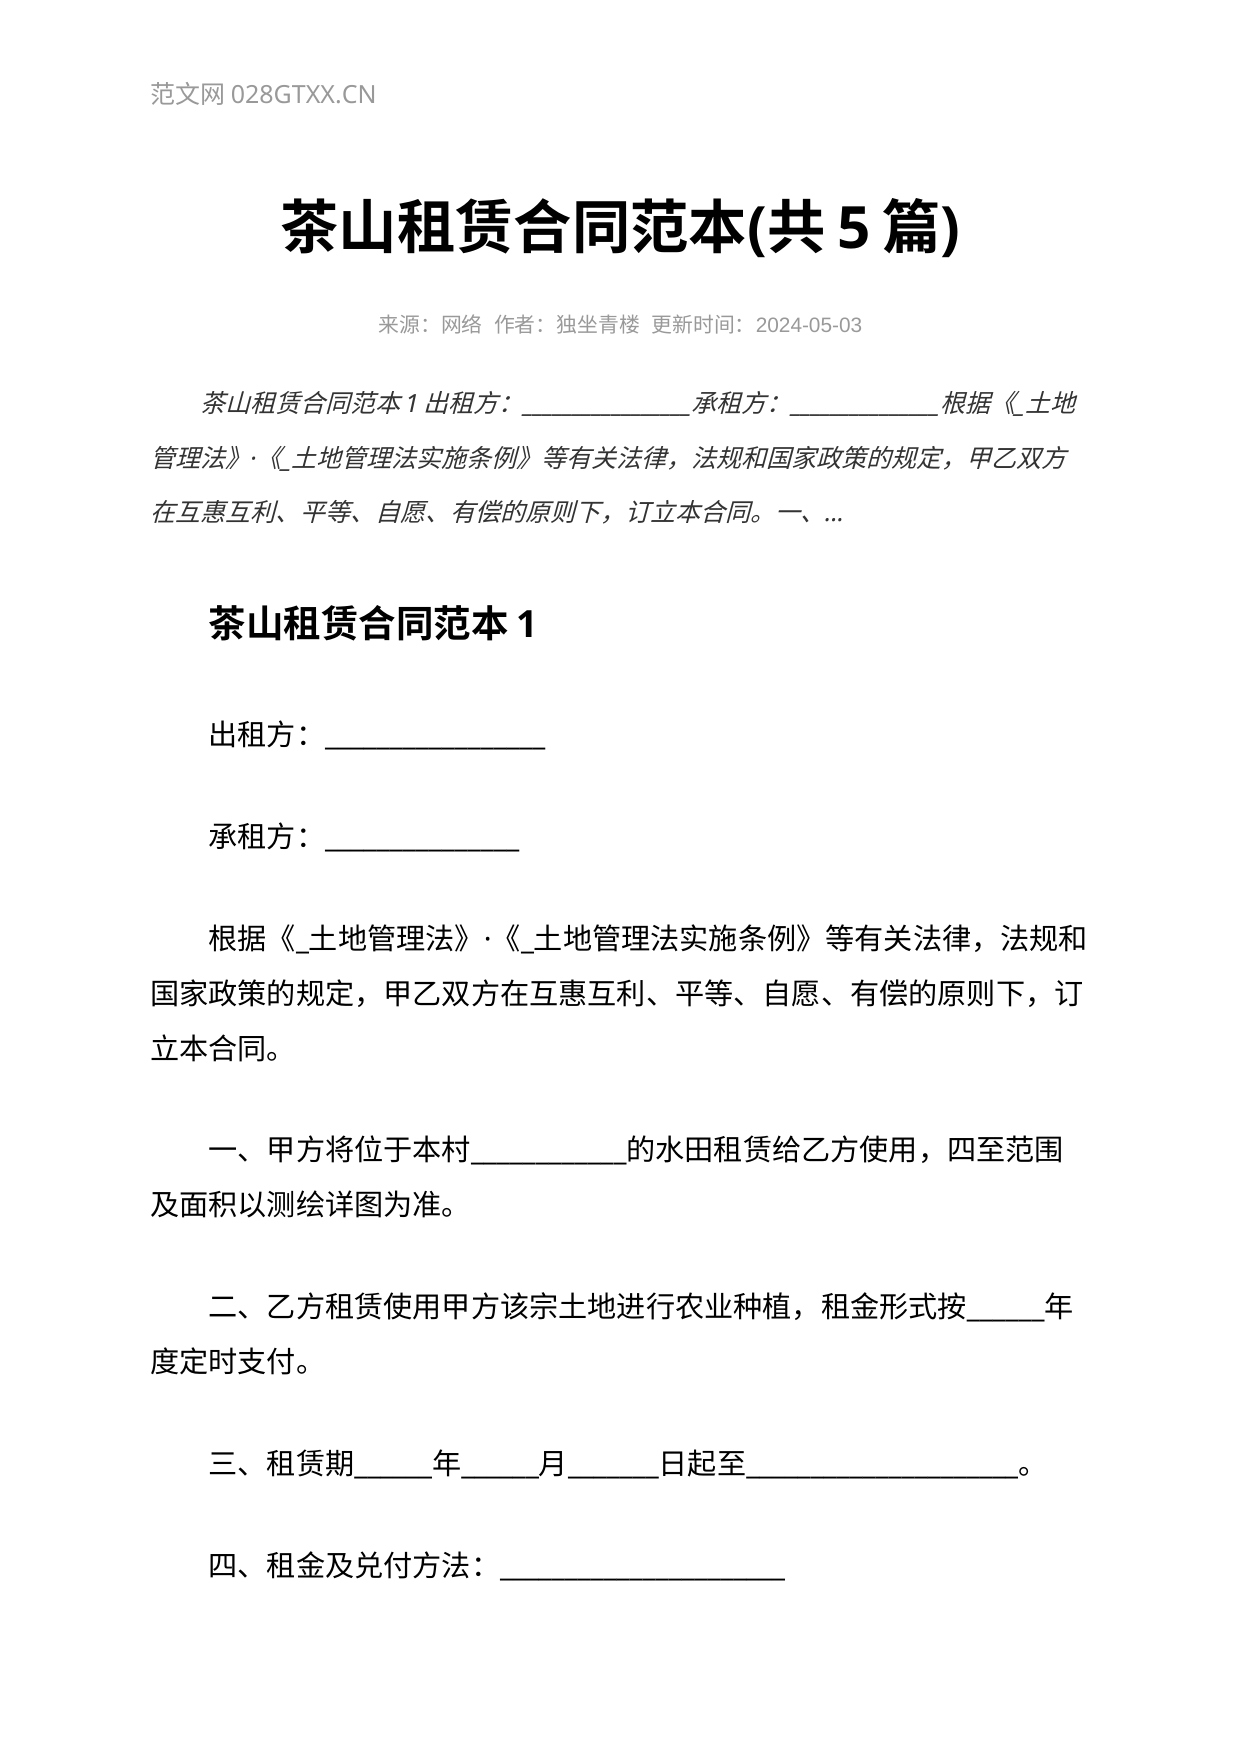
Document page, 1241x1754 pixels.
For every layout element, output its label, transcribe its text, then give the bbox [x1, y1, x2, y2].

text 四、租金及兑付方法：______________________ [150, 1542, 1090, 1585]
text 茶山租赁合同范本1 [150, 594, 1090, 648]
text 承租方：_______________ [150, 813, 1090, 856]
text 一、甲方将位于本村____________的水田租赁给乙方使用，四至范围及面积以测绘详图为准。 [150, 1127, 1090, 1224]
text 二、乙方租赁使用甲方该宗土地进行农业种植，租金形式按______年度定时支付。 [150, 1284, 1090, 1381]
text 根据《_土地管理法》·《_土地管理法实施条例》等有关法律，法规和国家政策的规定，甲乙双方在互惠互利、平等、自愿、有偿的原则下，订立本合同。 [150, 915, 1090, 1067]
text 来源：网络 作者：独坐青楼 更新时间：2024-05-03 [150, 313, 1090, 337]
subtitle 茶山租赁合同范本(共5篇) [150, 181, 1090, 266]
text 出租方：_________________ [150, 711, 1090, 754]
text 茶山租赁合同范本1出租方：_________________承租方：_______________根据《_土地管理法》·《_土地管理法实施条例》等有关法律，法规和国家政策的规定，甲乙双方在互惠互利、平等、自愿、有偿的原则下，订立本合同。一、... [150, 384, 1090, 529]
text 三、租赁期______年______月_______日起至_____________________。 [150, 1441, 1090, 1483]
